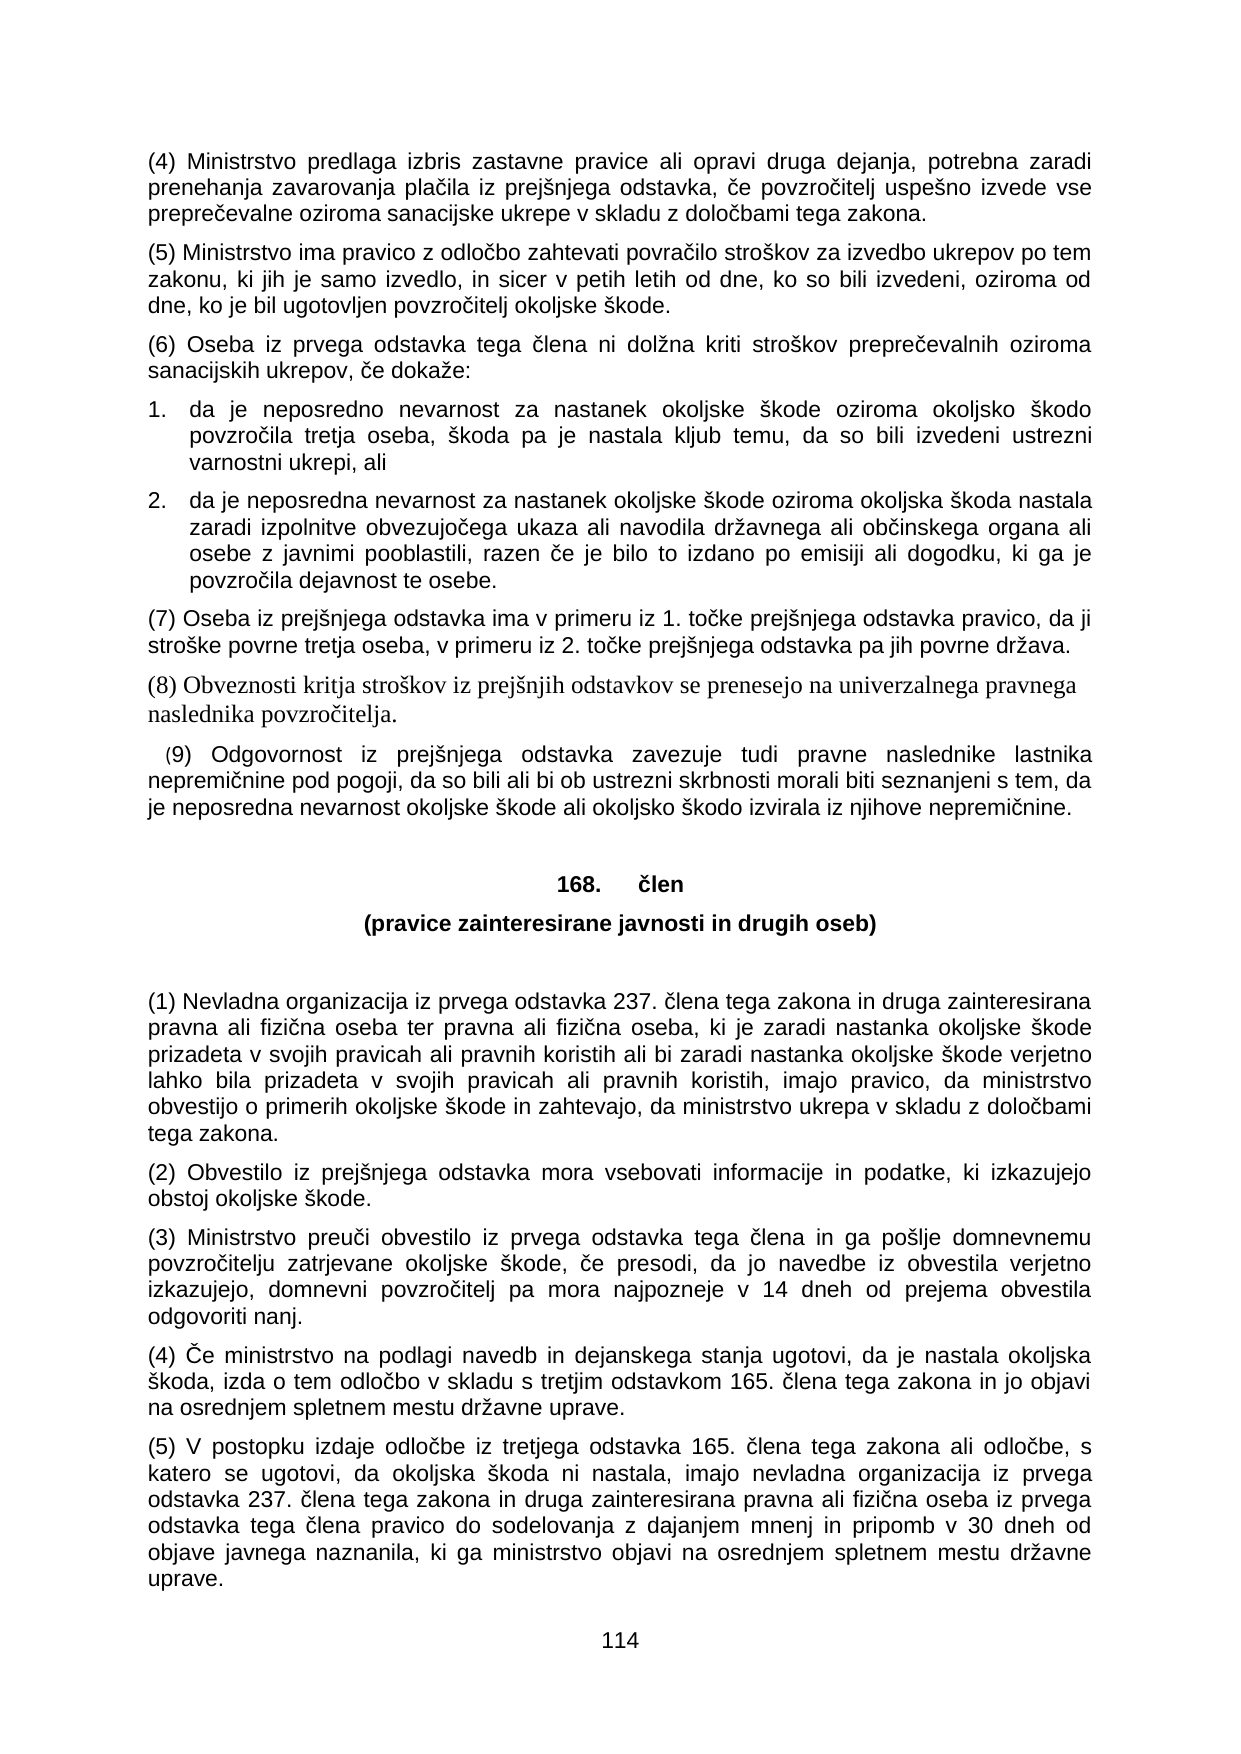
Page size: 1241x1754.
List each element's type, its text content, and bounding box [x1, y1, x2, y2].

text (6) Oseba iz prvega odstavka tega člena ni dolžna kriti stroškov preprečevalnih oziroma sanacijskih ukrepov, če dokaže: [148, 331, 1093, 383]
text (7) Oseba iz prejšnjega odstavka ima v primeru iz 1. točke prejšnjega odstavka pravico, da ji stroške povrne tretja oseba, v primeru iz 2. točke prejšnjega odstavka pa jih povrne država. [148, 605, 1093, 658]
text (5) V postopku izdaje odločbe iz tretjega odstavka 165. člena tega zakona ali odločbe, s katero se ugotovi, da okoljska škoda ni nastala, imajo nevladna organizacija iz prvega odstavka 237. člena tega zakona in druga zainteresirana pravna ali fizična oseba iz prvega odstavka tega člena pravico do sodelovanja z dajanjem mnenj in pripomb v 30 dneh od objave javnega naznanila, ki ga ministrstvo objavi na osrednjem spletnem mestu državne uprave. [148, 1433, 1093, 1591]
list da je neposredno nevarnost za nastanek okoljske škode oziroma okoljsko škodo povzročila tretja oseba, škoda pa je nastala kljub temu, da so bili izvedeni ustrezni varnostni ukrepi, ali [148, 396, 1093, 475]
list člen [148, 871, 1093, 898]
text (8) Obveznosti kritja stroškov iz prejšnjih odstavkov se prenesejo na univerzalnega pravnega naslednika povzročitelja. [147, 671, 1093, 728]
list da je neposredna nevarnost za nastanek okoljske škode oziroma okoljska škoda nastala zaradi izpolnitve obvezujočega ukaza ali navodila državnega ali občinskega organa ali osebe z javnimi pooblastili, razen če je bilo to izdano po emisiji ali dogodku, ki ga je povzročila dejavnost te osebe. [148, 487, 1093, 593]
text (pravice zainteresirane javnosti in drugih oseb) [148, 910, 1093, 937]
text (3) Ministrstvo preuči obvestilo iz prvega odstavka tega člena in ga pošlje domnevnemu povzročitelju zatrjevane okoljske škode, če presodi, da jo navedbe iz obvestila verjetno izkazujejo, domnevni povzročitelj pa mora najpozneje v 14 dneh od prejema obvestila odgovoriti nanj. [148, 1224, 1093, 1329]
text (9) Odgovornost iz prejšnjega odstavka zavezuje tudi pravne naslednike lastnika nepremičnine pod pogoji, da so bili ali bi ob ustrezni skrbnosti morali biti seznanjeni s tem, da je neposredna nevarnost okoljske škode ali okoljsko škodo izvirala iz njihove nepremičnine. [148, 741, 1093, 820]
text (2) Obvestilo iz prejšnjega odstavka mora vsebovati informacije in podatke, ki izkazujejo obstoj okoljske škode. [148, 1158, 1093, 1211]
text (5) Ministrstvo ima pravico z odločbo zahtevati povračilo stroškov za izvedbo ukrepov po tem zakonu, ki jih je samo izvedlo, in sicer v petih letih od dne, ko so bili izvedeni, oziroma od dne, ko je bil ugotovljen povzročitelj okoljske škode. [148, 239, 1093, 318]
text (4) Če ministrstvo na podlagi navedb in dejanskega stanja ugotovi, da je nastala okoljska škoda, izda o tem odločbo v skladu s tretjim odstavkom 165. člena tega zakona in jo objavi na osrednjem spletnem mestu državne uprave. [148, 1342, 1093, 1421]
text (4) Ministrstvo predlaga izbris zastavne pravice ali opravi druga dejanja, potrebna zaradi prenehanja zavarovanja plačila iz prejšnjega odstavka, če povzročitelj uspešno izvede vse preprečevalne oziroma sanacijske ukrepe v skladu z določbami tega zakona. [148, 148, 1093, 227]
text (1) Nevladna organizacija iz prvega odstavka 237. člena tega zakona in druga zainteresirana pravna ali fizična oseba ter pravna ali fizična oseba, ki je zaradi nastanka okoljske škode prizadeta v svojih pravicah ali pravnih koristih ali bi zaradi nastanka okoljske škode verjetno lahko bila prizadeta v svojih pravicah ali pravnih koristih, imajo pravico, da ministrstvo obvestijo o primerih okoljske škode in zahtevajo, da ministrstvo ukrepa v skladu z določbami tega zakona. [148, 988, 1093, 1146]
